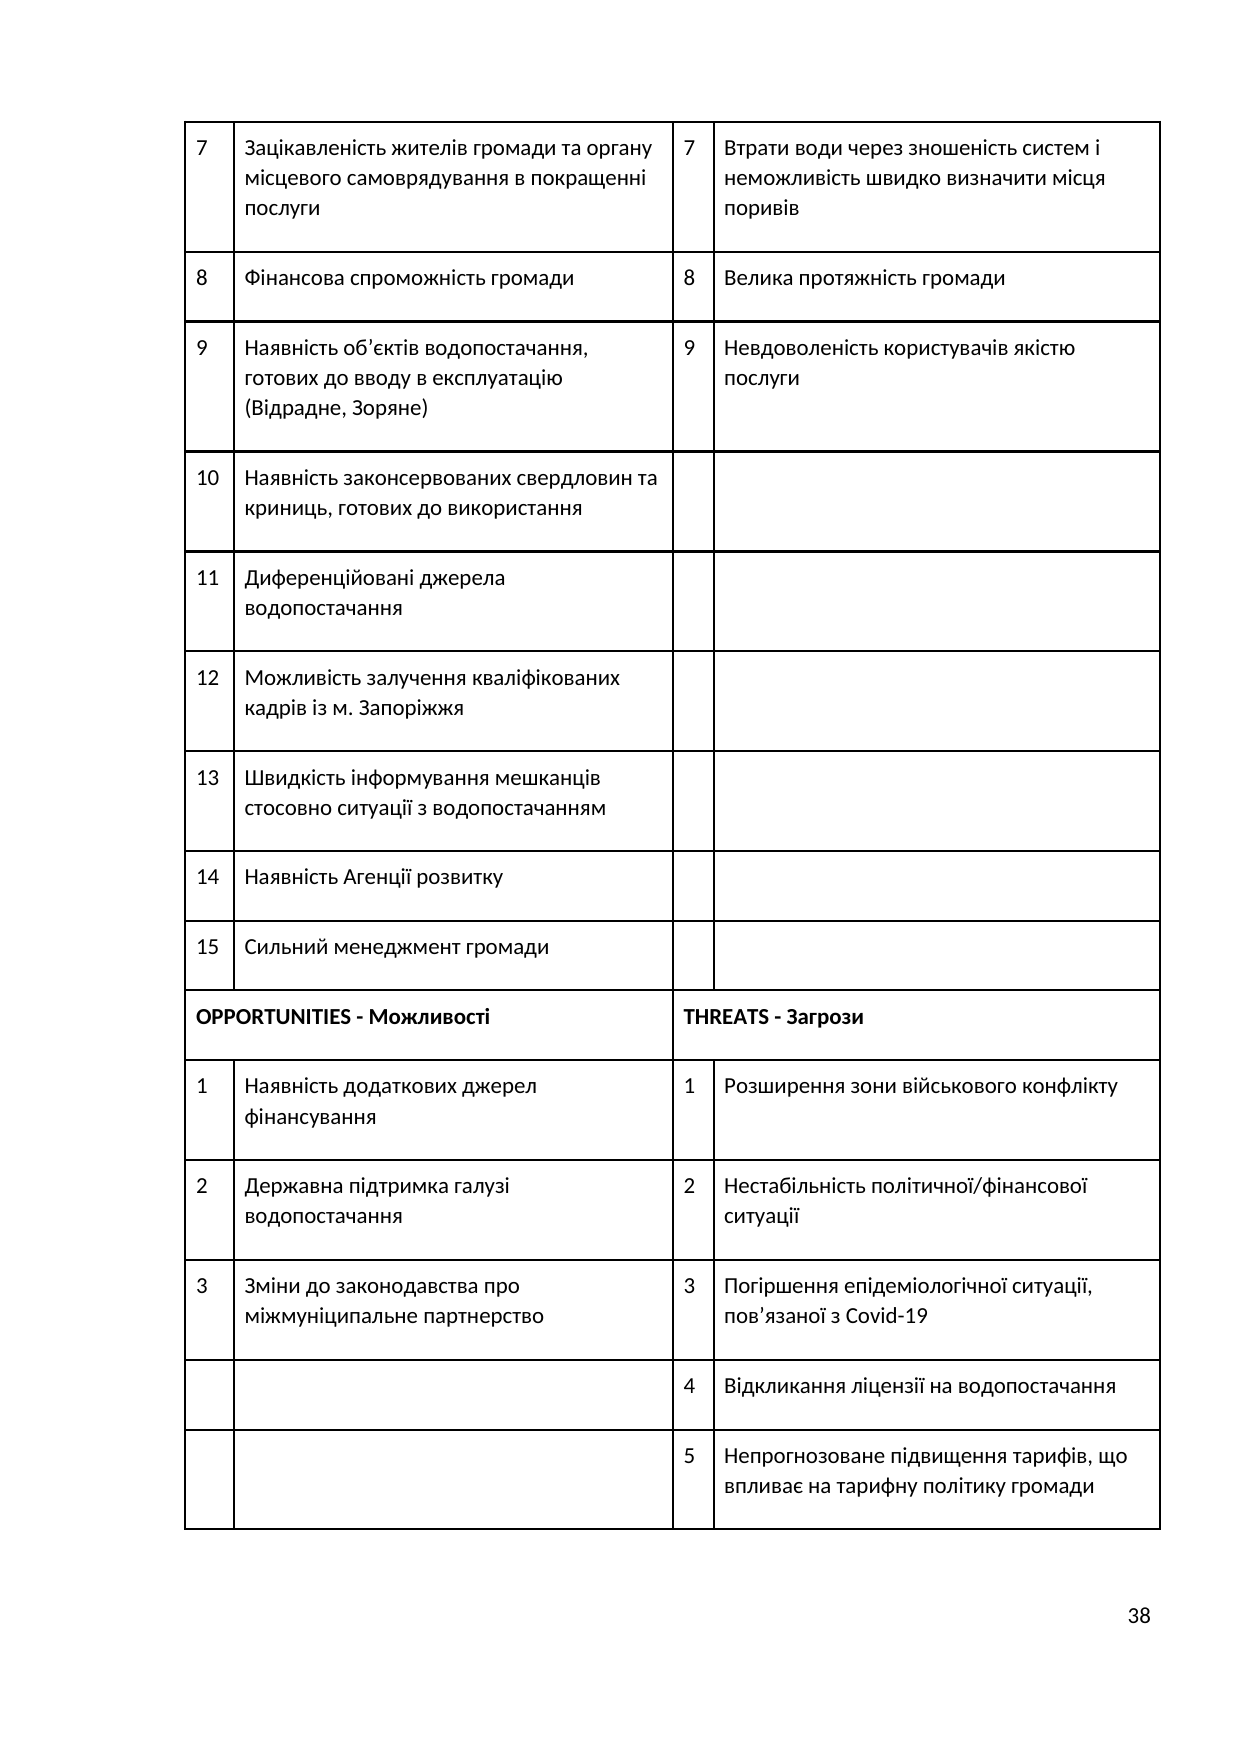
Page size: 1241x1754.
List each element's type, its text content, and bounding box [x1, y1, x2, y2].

table_cell [674, 922, 713, 989]
table_cell [715, 652, 1159, 750]
table_cell Наявність Агенції розвитку [235, 852, 672, 920]
table_cell Швидкість інформування мешканців стосовно ситуації з водопостачанням [235, 752, 672, 850]
table_cell 2 [186, 1161, 233, 1259]
table_cell 13 [186, 752, 233, 850]
table_cell [674, 752, 713, 850]
table_cell 14 [186, 852, 233, 920]
table_cell 5 [674, 1431, 713, 1528]
table_cell [715, 922, 1159, 989]
table_cell 8 [674, 253, 713, 320]
table_cell 9 [186, 323, 233, 450]
table_cell Втрати води через зношеність систем і неможливість швидко визначити місця поривів [715, 123, 1159, 251]
table_cell Фінансова спроможність громади [235, 253, 672, 320]
table_cell Погіршення епідеміологічної ситуації, пов’язаної з Covid-19 [715, 1261, 1159, 1359]
table_cell [186, 1431, 233, 1528]
table_cell Наявність додаткових джерел фінансування [235, 1061, 672, 1159]
table_cell 3 [186, 1261, 233, 1359]
table_cell 2 [674, 1161, 713, 1259]
table_cell 1 [674, 1061, 713, 1159]
table_cell [715, 852, 1159, 920]
table_cell 12 [186, 652, 233, 750]
table_cell Диференційовані джерела водопостачання [235, 553, 672, 650]
table_cell 7 [186, 123, 233, 251]
table_cell 8 [186, 253, 233, 320]
table_cell [674, 453, 713, 550]
table_cell 7 [674, 123, 713, 251]
table_cell 10 [186, 453, 233, 550]
table_cell Велика протяжність громади [715, 253, 1159, 320]
table_cell Сильний менеджмент громади [235, 922, 672, 989]
table_cell [674, 652, 713, 750]
table_cell Непрогнозоване підвищення тарифів, що впливає на тарифну політику громади [715, 1431, 1159, 1528]
table_cell [674, 553, 713, 650]
table_cell [186, 1361, 233, 1428]
table_cell Відкликання ліцензії на водопостачання [715, 1361, 1159, 1428]
table_cell 4 [674, 1361, 713, 1428]
table_cell Наявність законсервованих свердловин та криниць, готових до використання [235, 453, 672, 550]
table_cell Наявність об’єктів водопостачання, готових до вводу в експлуатацію (Відрадне, Зоряне) [235, 323, 672, 450]
table_cell Зміни до законодавства про міжмуніципальне партнерство [235, 1261, 672, 1359]
table_cell Зацікавленість жителів громади та органу місцевого самоврядування в покращенні послуги [235, 123, 672, 251]
table_cell [674, 852, 713, 920]
table_cell [715, 453, 1159, 550]
table_cell 15 [186, 922, 233, 989]
table_cell Невдоволеність користувачів якістю послуги [715, 323, 1159, 450]
table_cell THREATS - Загрози [674, 991, 1159, 1059]
table_cell [715, 553, 1159, 650]
table_cell Можливість залучення кваліфікованих кадрів із м. Запоріжжя [235, 652, 672, 750]
table_cell 1 [186, 1061, 233, 1159]
table_cell [715, 752, 1159, 850]
table_cell Нестабільність політичної/фінансової ситуації [715, 1161, 1159, 1259]
table_cell Розширення зони військового конфлікту [715, 1061, 1159, 1159]
table_cell [235, 1431, 672, 1528]
table_cell 3 [674, 1261, 713, 1359]
table_cell 9 [674, 323, 713, 450]
table_cell Державна підтримка галузі водопостачання [235, 1161, 672, 1259]
table_cell OPPORTUNITIES - Можливості [186, 991, 672, 1059]
table_cell 11 [186, 553, 233, 650]
table_cell [235, 1361, 672, 1428]
